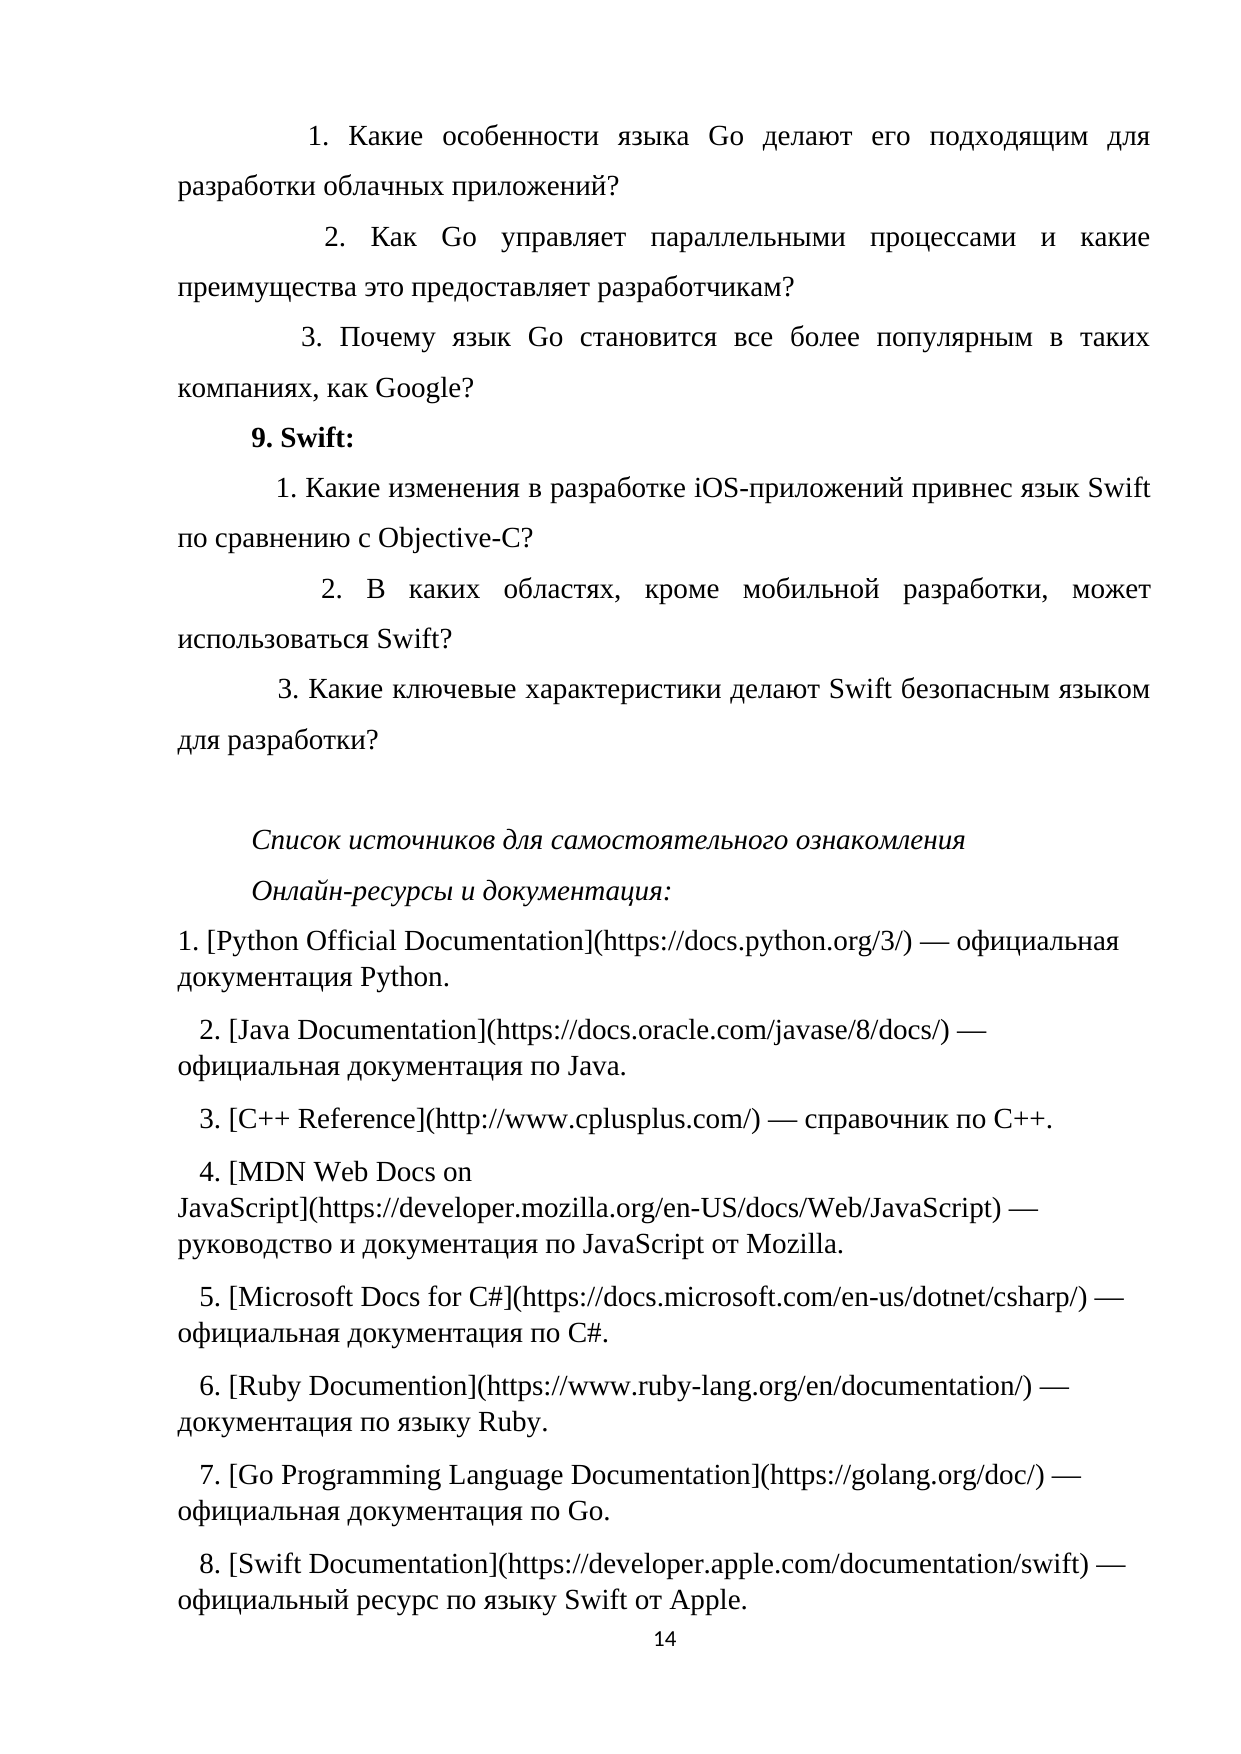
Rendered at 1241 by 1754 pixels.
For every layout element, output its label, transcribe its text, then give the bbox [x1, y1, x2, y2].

text 5. [Microsoft Docs for C#](https://docs.microsoft.com/en-us/dotnet/csharp/) — официальная документация по C#. [177, 1279, 1152, 1349]
text Онлайн-ресурсы и документация: [177, 873, 1152, 906]
text 1. Какие изменения в разработке iOS-приложений привнес язык Swift по сравнению с Objective-C? [177, 470, 1152, 554]
text 3. Какие ключевые характеристики делают Swift безопасным языком для разработки? [177, 672, 1152, 755]
text 4. [MDN Web Docs on JavaScript](https://developer.mozilla.org/en-US/docs/Web/JavaScript) — руководство и документация по JavaScript от Mozilla. [177, 1154, 1152, 1260]
text 1. Какие особенности языка Go делают его подходящим для разработки облачных приложений? [177, 118, 1152, 202]
text 9. Swift: [177, 420, 1152, 453]
text 7. [Go Programming Language Documentation](https://golang.org/doc/) — официальная документация по Go. [177, 1457, 1152, 1527]
text 8. [Swift Documentation](https://developer.apple.com/documentation/swift) — официальный ресурс по языку Swift от Apple. [177, 1546, 1152, 1616]
text 2. Как Go управляет параллельными процессами и какие преимущества это предоставляет разработчикам? [177, 219, 1152, 303]
text Список источников для самостоятельного ознакомления [177, 822, 1152, 856]
text 1. [Python Official Documentation](https://docs.python.org/3/) — официальная документация Python. [177, 923, 1152, 993]
text 6. [Ruby Documention](https://www.ruby-lang.org/en/documentation/) — документация по языку Ruby. [177, 1368, 1152, 1438]
text 2. [Java Documentation](https://docs.oracle.com/javase/8/docs/) — официальная документация по Java. [177, 1012, 1152, 1082]
text 2. В каких областях, кроме мобильной разработки, может использоваться Swift? [177, 571, 1152, 655]
text 3. Почему язык Go становится все более популярным в таких компаниях, как Google? [177, 319, 1152, 403]
text 3. [C++ Reference](http://www.cplusplus.com/) — справочник по C++. [177, 1101, 1152, 1134]
